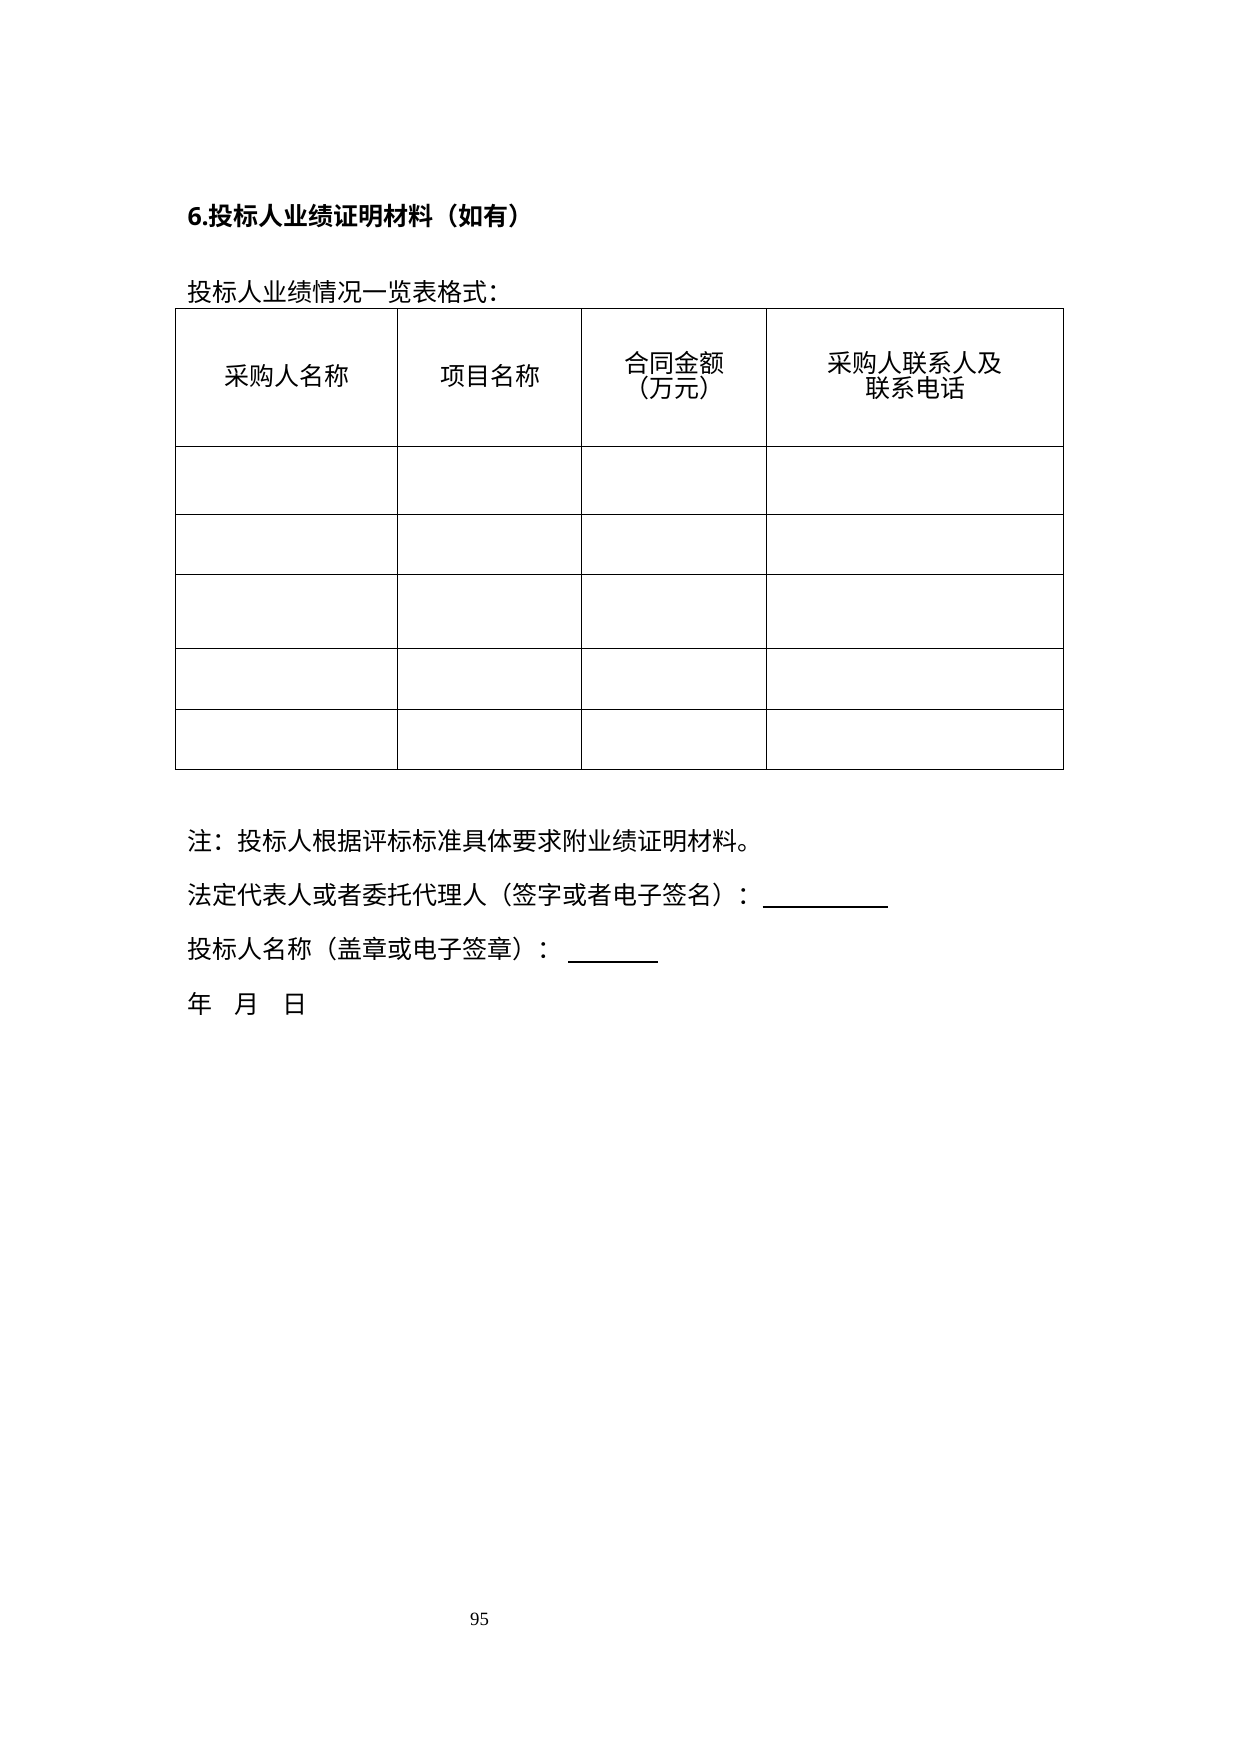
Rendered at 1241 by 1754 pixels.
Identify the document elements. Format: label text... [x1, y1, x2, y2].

text 注：投标人根据评标标准具体要求附业绩证明材料。 [187, 821, 1053, 857]
table_cell [582, 447, 766, 514]
table_cell [398, 515, 581, 574]
table_cell [582, 575, 766, 648]
table_header 采购人名称 [176, 309, 397, 446]
table_cell [176, 447, 397, 514]
table_cell [398, 649, 581, 708]
table_cell [582, 515, 766, 574]
table_cell [176, 515, 397, 574]
table_cell [176, 575, 397, 648]
table_cell [767, 447, 1063, 514]
table_cell [176, 710, 397, 769]
table_cell [398, 447, 581, 514]
table_header 项目名称 [398, 309, 581, 446]
table_cell [767, 649, 1063, 708]
table_cell [582, 710, 766, 769]
table_cell [176, 649, 397, 708]
table_cell [767, 515, 1063, 574]
text 6.投标人业绩证明材料（如有） [187, 197, 1053, 233]
list 投标人业绩情况一览表格式： [187, 272, 1053, 308]
table_header 采购人联系人及 联系电话 [767, 309, 1063, 446]
table_header 合同金额 （万元） [582, 309, 766, 446]
table_cell [398, 575, 581, 648]
table_cell [582, 649, 766, 708]
text 投标人名称（盖章或电子签章）： 年 月 日 [187, 930, 1003, 1020]
table_cell [398, 710, 581, 769]
text 法定代表人或者委托代理人（签字或者电子签名）： [187, 875, 1053, 912]
table_cell [767, 710, 1063, 769]
table_cell [767, 575, 1063, 648]
